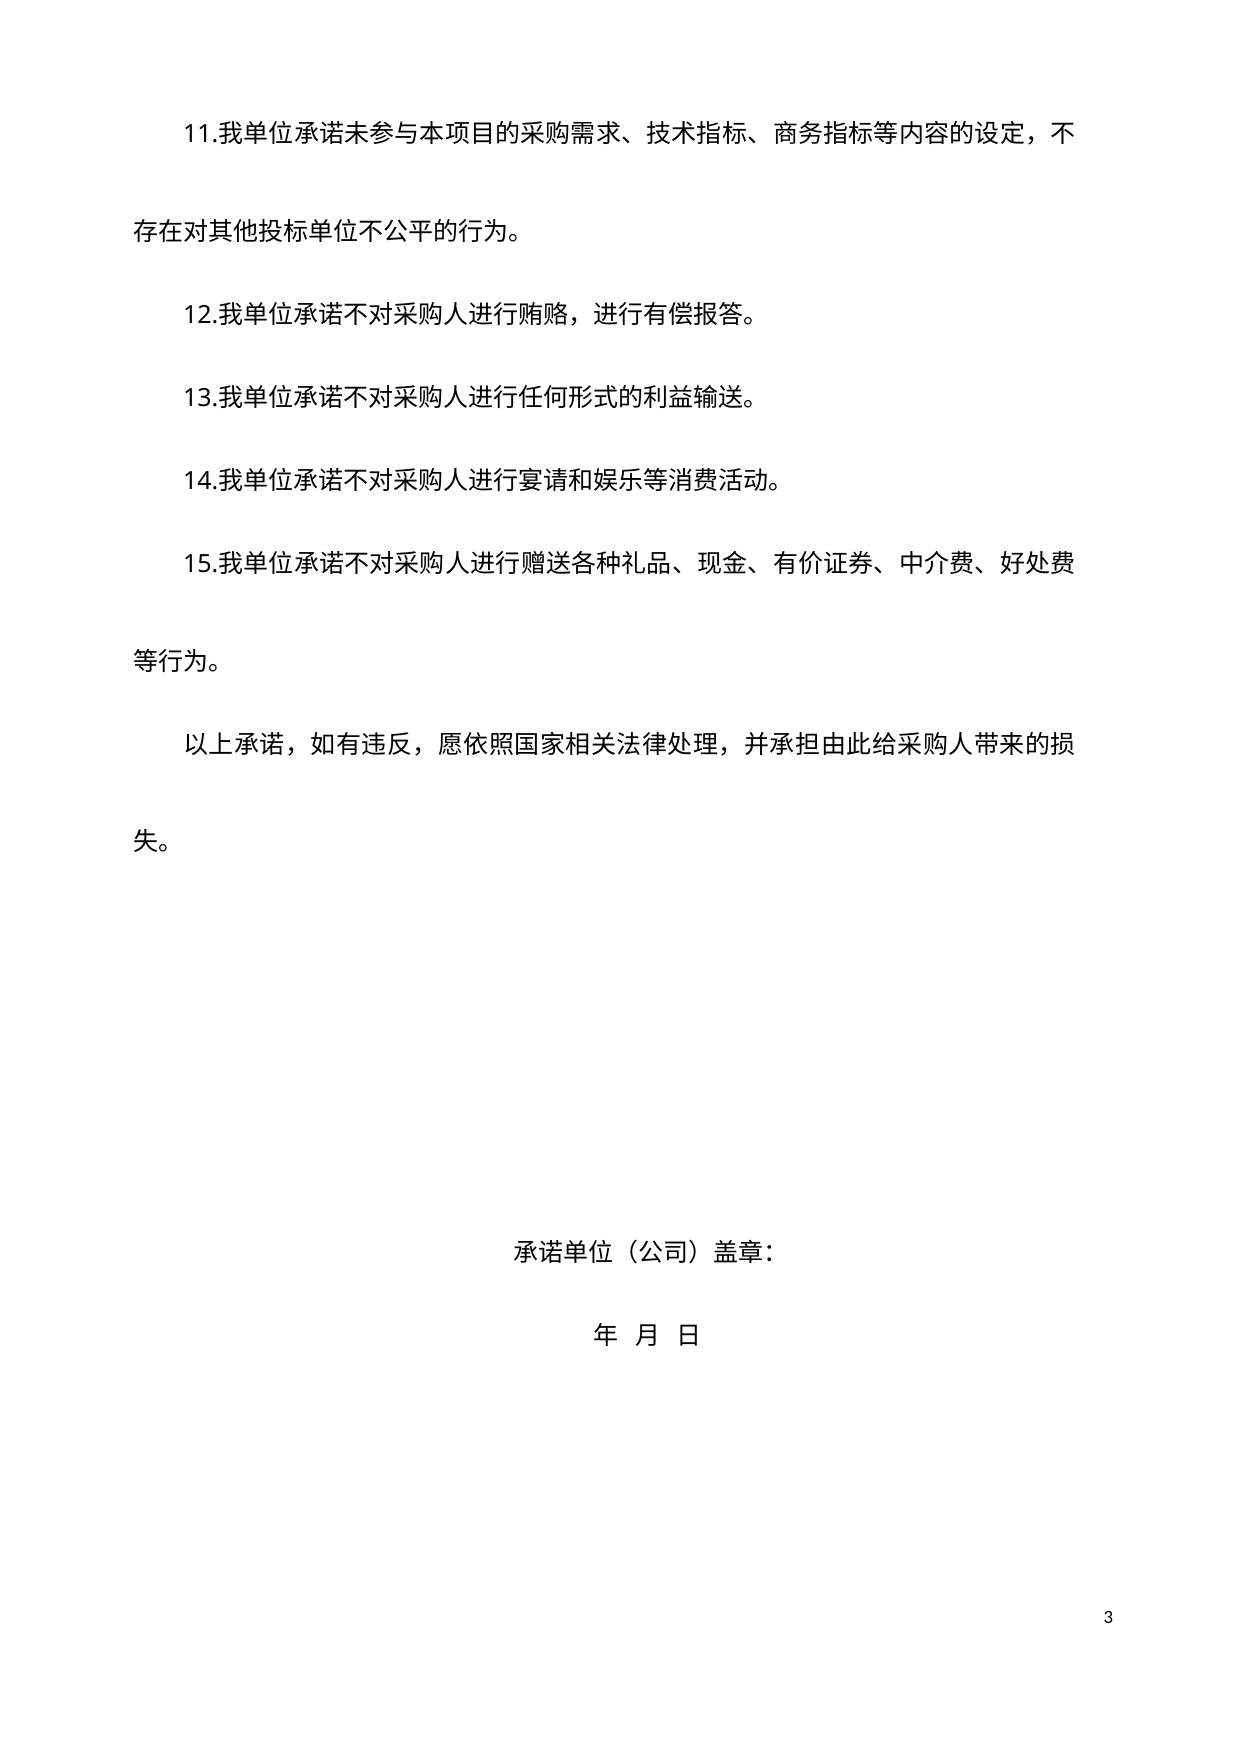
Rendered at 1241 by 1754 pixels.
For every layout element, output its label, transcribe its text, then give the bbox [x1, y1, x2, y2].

text 13.我单位承诺不对采购人进行任何形式的利益输送。 [133, 363, 1078, 428]
text 12.我单位承诺不对采购人进行贿赂，进行有偿报答。 [133, 280, 1078, 345]
text 承诺单位（公司）盖章： [133, 1218, 1078, 1283]
text 14.我单位承诺不对采购人进行宴请和娱乐等消费活动。 [133, 446, 1078, 511]
text 以上承诺，如有违反，愿依照国家相关法律处理，并承担由此给采购人带来的损失。 [133, 710, 1078, 872]
text 年 月 日 [133, 1301, 1078, 1366]
text 11.我单位承诺未参与本项目的采购需求、技术指标、商务指标等内容的设定，不存在对其他投标单位不公平的行为。 [133, 99, 1078, 262]
text 15.我单位承诺不对采购人进行赠送各种礼品、现金、有价证券、中介费、好处费等行为。 [133, 529, 1078, 692]
